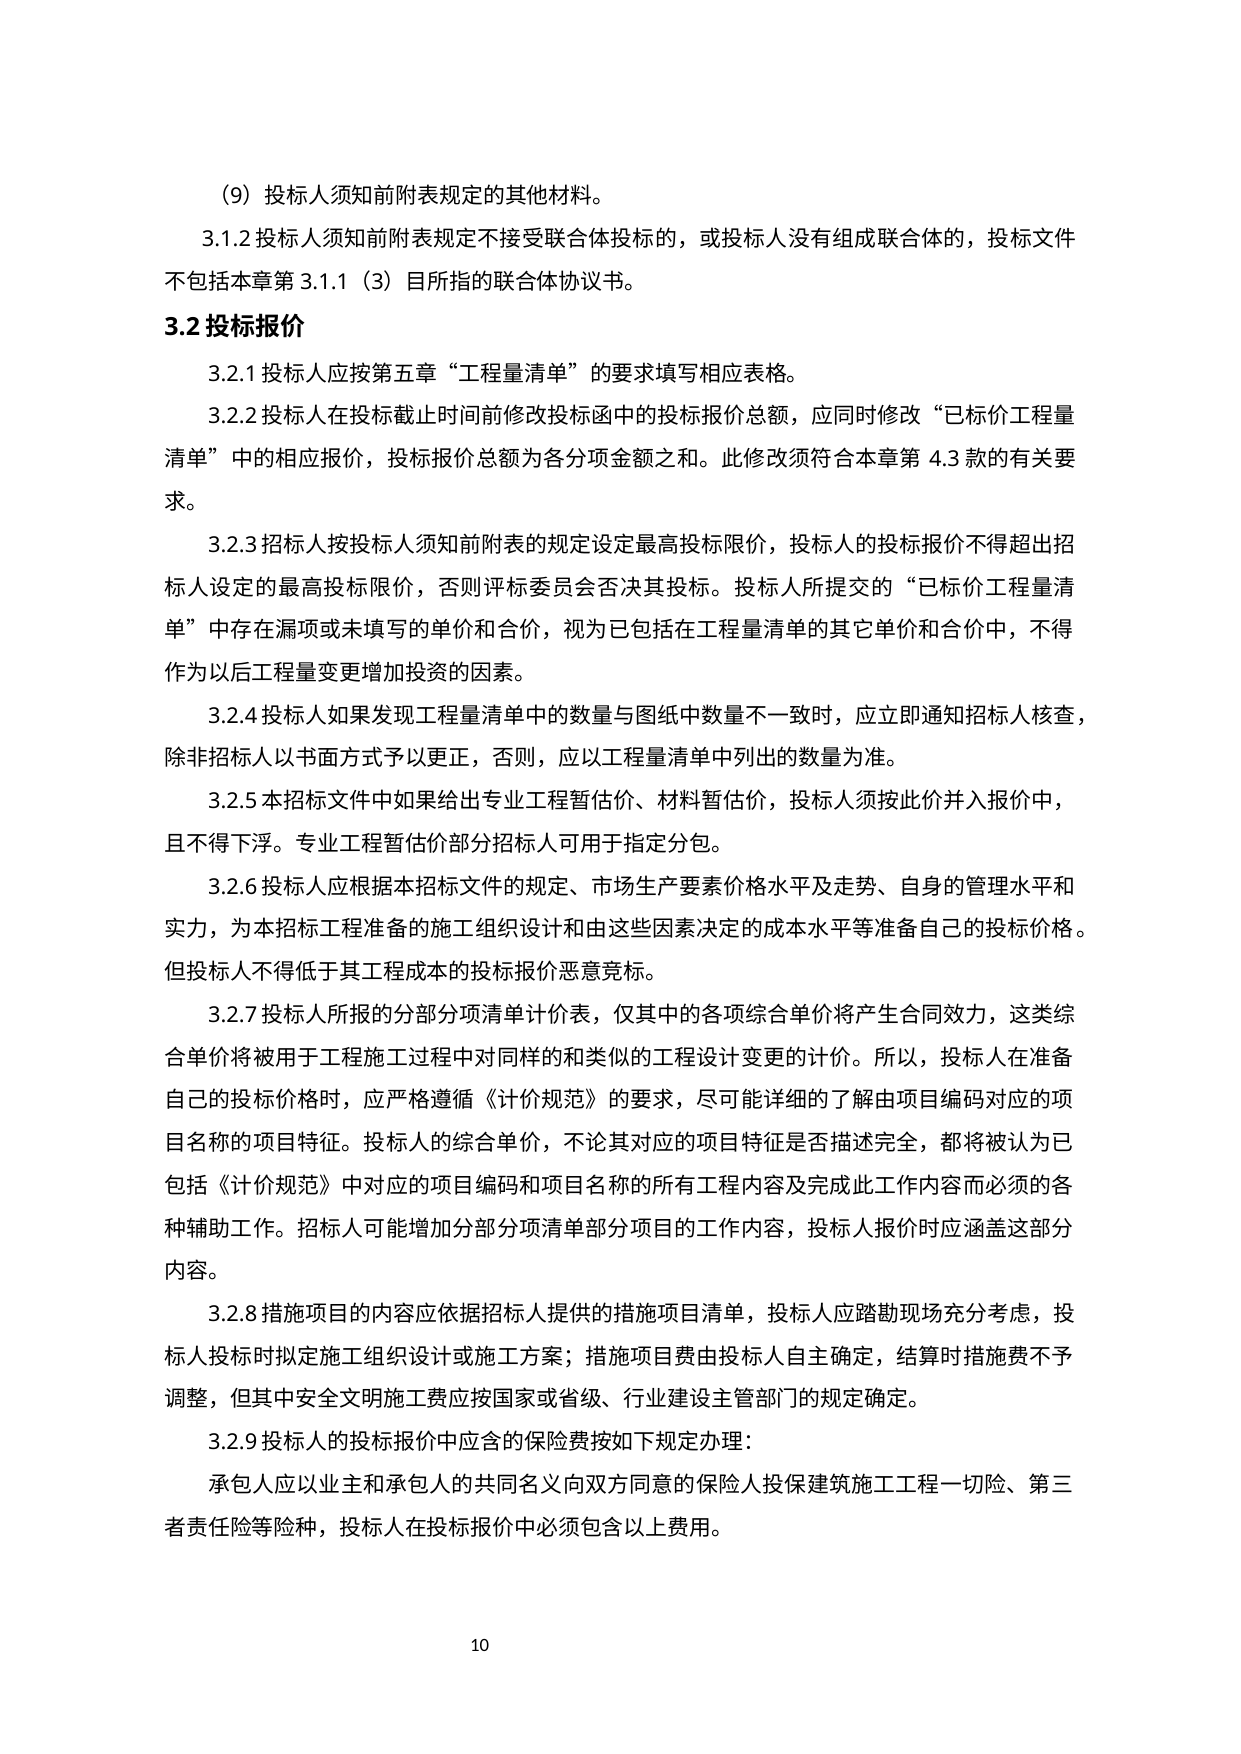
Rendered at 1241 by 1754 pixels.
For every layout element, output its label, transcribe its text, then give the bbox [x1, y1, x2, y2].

text 3.2.6投标人应根据本招标文件的规定、市场生产要素价格水平及走势、自身的管理水平和实力，为本招标工程准备的施工组织设计和由这些因素决定的成本水平等准备自己的投标价格。但投标人不得低于其工程成本的投标报价恶意竞标。 [164, 869, 1076, 986]
text 承包人应以业主和承包人的共同名义向双方同意的保险人投保建筑施工工程一切险、第三者责任险等险种，投标人在投标报价中必须包含以上费用。 [164, 1467, 1076, 1541]
text （9）投标人须知前附表规定的其他材料。 [164, 178, 1076, 210]
text 3.2.5本招标文件中如果给出专业工程暂估价、材料暂估价，投标人须按此价并入报价中，且不得下浮。专业工程暂估价部分招标人可用于指定分包。 [164, 783, 1076, 858]
text 3.1.2投标人须知前附表规定不接受联合体投标的，或投标人没有组成联合体的，投标文件不包括本章第3.1.1（3）目所指的联合体协议书。 [164, 221, 1076, 296]
text 3.2.2投标人在投标截止时间前修改投标函中的投标报价总额，应同时修改“已标价工程量清单”中的相应报价，投标报价总额为各分项金额之和。此修改须符合本章第4.3款的有关要求。 [164, 398, 1076, 516]
subtitle 3.2投标报价 [164, 307, 1076, 343]
text 3.2.3招标人按投标人须知前附表的规定设定最高投标限价，投标人的投标报价不得超出招标人设定的最高投标限价，否则评标委员会否决其投标。投标人所提交的“已标价工程量清单”中存在漏项或未填写的单价和合价，视为已包括在工程量清单的其它单价和合价中，不得作为以后工程量变更增加投资的因素。 [164, 527, 1076, 687]
text 3.2.9投标人的投标报价中应含的保险费按如下规定办理： [164, 1424, 1076, 1456]
text 3.2.1投标人应按第五章“工程量清单”的要求填写相应表格。 [164, 356, 1076, 387]
text 3.2.8措施项目的内容应依据招标人提供的措施项目清单，投标人应踏勘现场充分考虑，投标人投标时拟定施工组织设计或施工方案；措施项目费由投标人自主确定，结算时措施费不予调整，但其中安全文明施工费应按国家或省级、行业建设主管部门的规定确定。 [164, 1296, 1076, 1413]
text 3.2.4投标人如果发现工程量清单中的数量与图纸中数量不一致时，应立即通知招标人核查，除非招标人以书面方式予以更正，否则，应以工程量清单中列出的数量为准。 [164, 698, 1076, 772]
text 3.2.7投标人所报的分部分项清单计价表，仅其中的各项综合单价将产生合同效力，这类综合单价将被用于工程施工过程中对同样的和类似的工程设计变更的计价。所以，投标人在准备自己的投标价格时，应严格遵循《计价规范》的要求，尽可能详细的了解由项目编码对应的项目名称的项目特征。投标人的综合单价，不论其对应的项目特征是否描述完全，都将被认为已包括《计价规范》中对应的项目编码和项目名称的所有工程内容及完成此工作内容而必须的各种辅助工作。招标人可能增加分部分项清单部分项目的工作内容，投标人报价时应涵盖这部分内容。 [164, 997, 1076, 1285]
